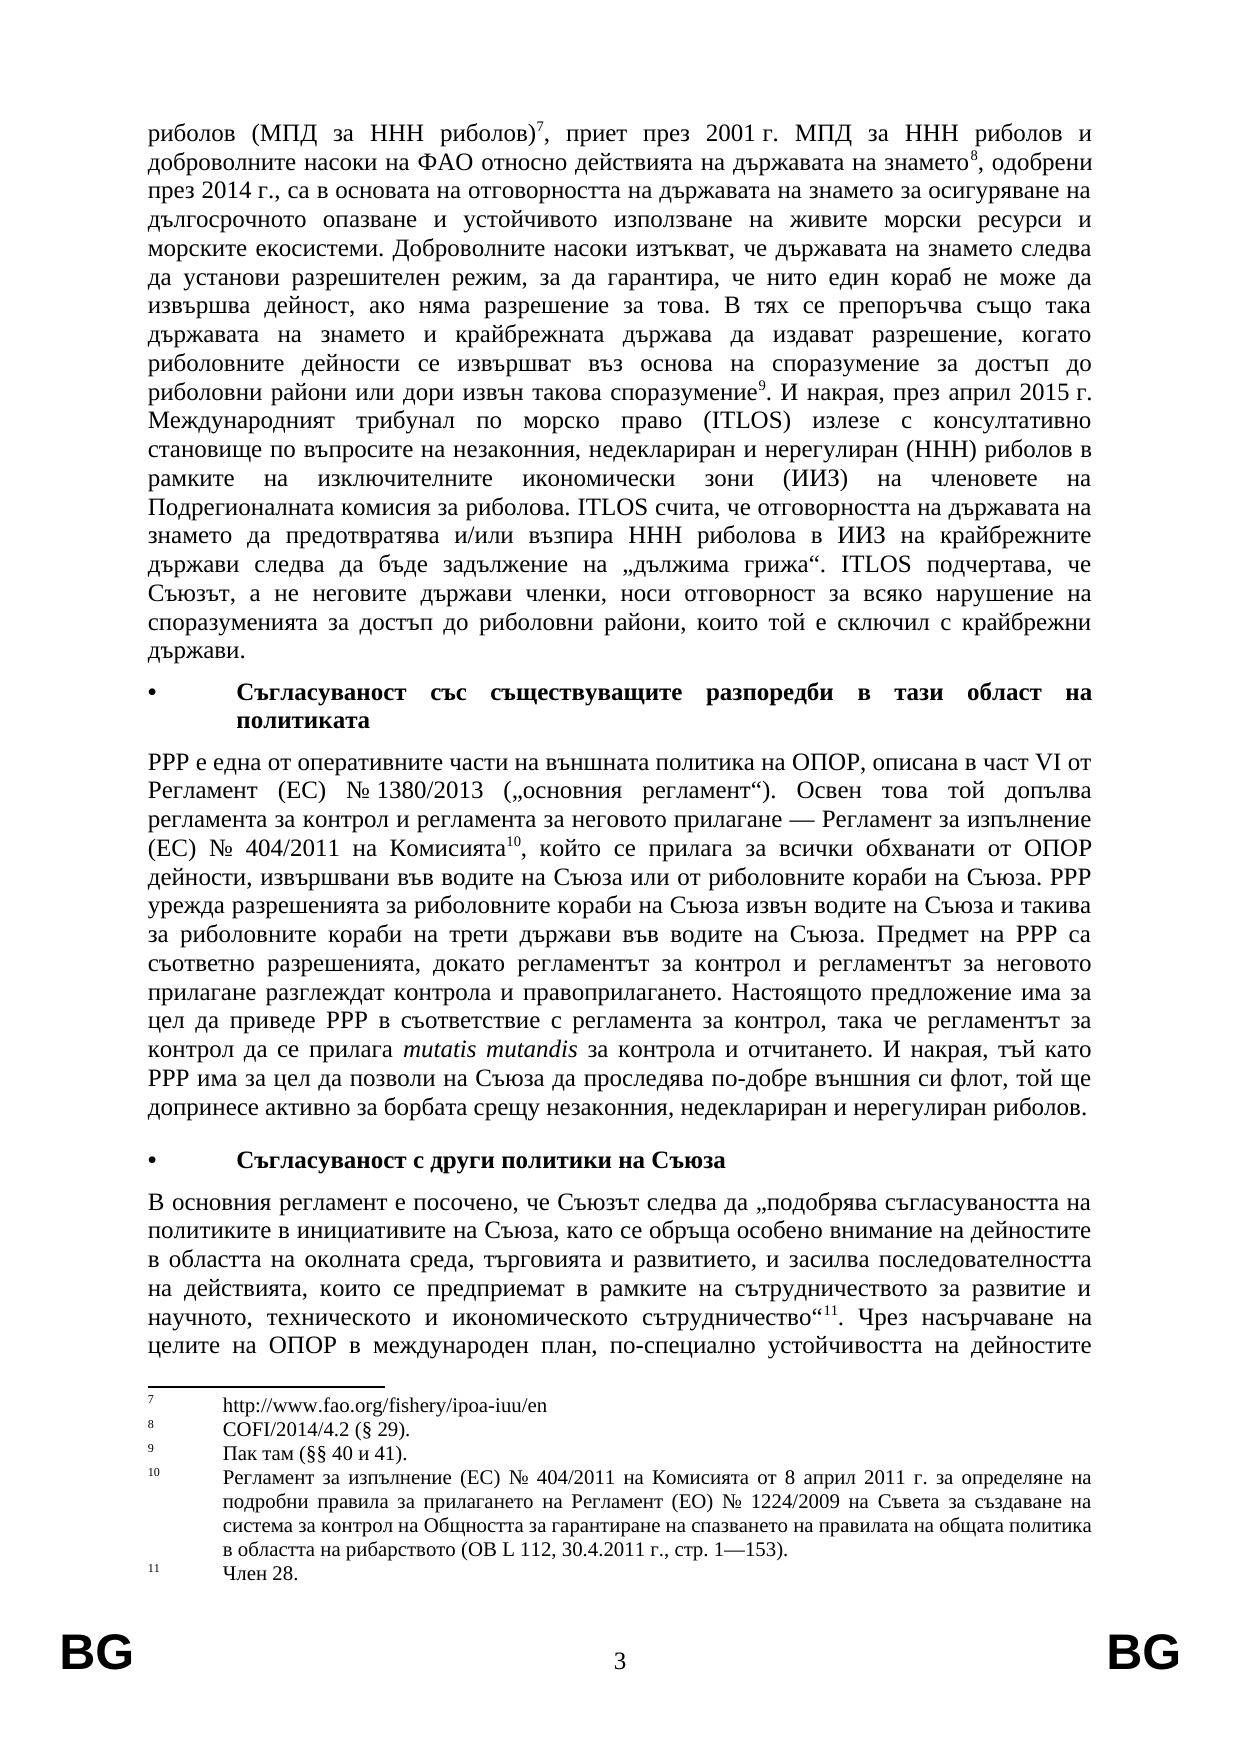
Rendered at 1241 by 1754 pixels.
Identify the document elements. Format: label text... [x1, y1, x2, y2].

subtitle • Съгласуваност с други политики на Съюза [148, 1146, 1093, 1174]
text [148, 1187, 1093, 1359]
text РРР е една от оперативните части на външната политика на ОПОР, описана в част VI от Регламент (ЕС) № 1380/2013 („основния регламент“). Освен това той допълва регламента за контрол и регламента за неговото прилагане — Регламент за изпълнение (ЕС) № 404/2011 на Комисията, който се прилага за всички обхванати от ОПОР дейности, извършвани във водите на Съюза или от риболовните кораби на Съюза. РРР урежда разрешенията за риболовните кораби на Съюза извън водите на Съюза и такива за риболовните кораби на трети държави във водите на Съюза. Предмет на РРР са съответно разрешенията, докато регламентът за контрол и регламентът за неговото прилагане разглеждат контрола и правоприлагането. Настоящото предложение има за цел да приведе РРР в съответствие с регламента за контрол, така че регламентът за контрол да се прилага mutatis mutandis за контрола и отчитането. И накрая, тъй като РРР има за цел да позволи на Съюза да проследява по-добре външния си флот, той ще допринесе активно за борбата срещу незаконния, недеклариран и нерегулиран риболов. [148, 747, 1093, 1121]
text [148, 118, 1093, 664]
subtitle • Съгласуваност със съществуващите разпоредби в тази област на политиката [148, 677, 1093, 734]
